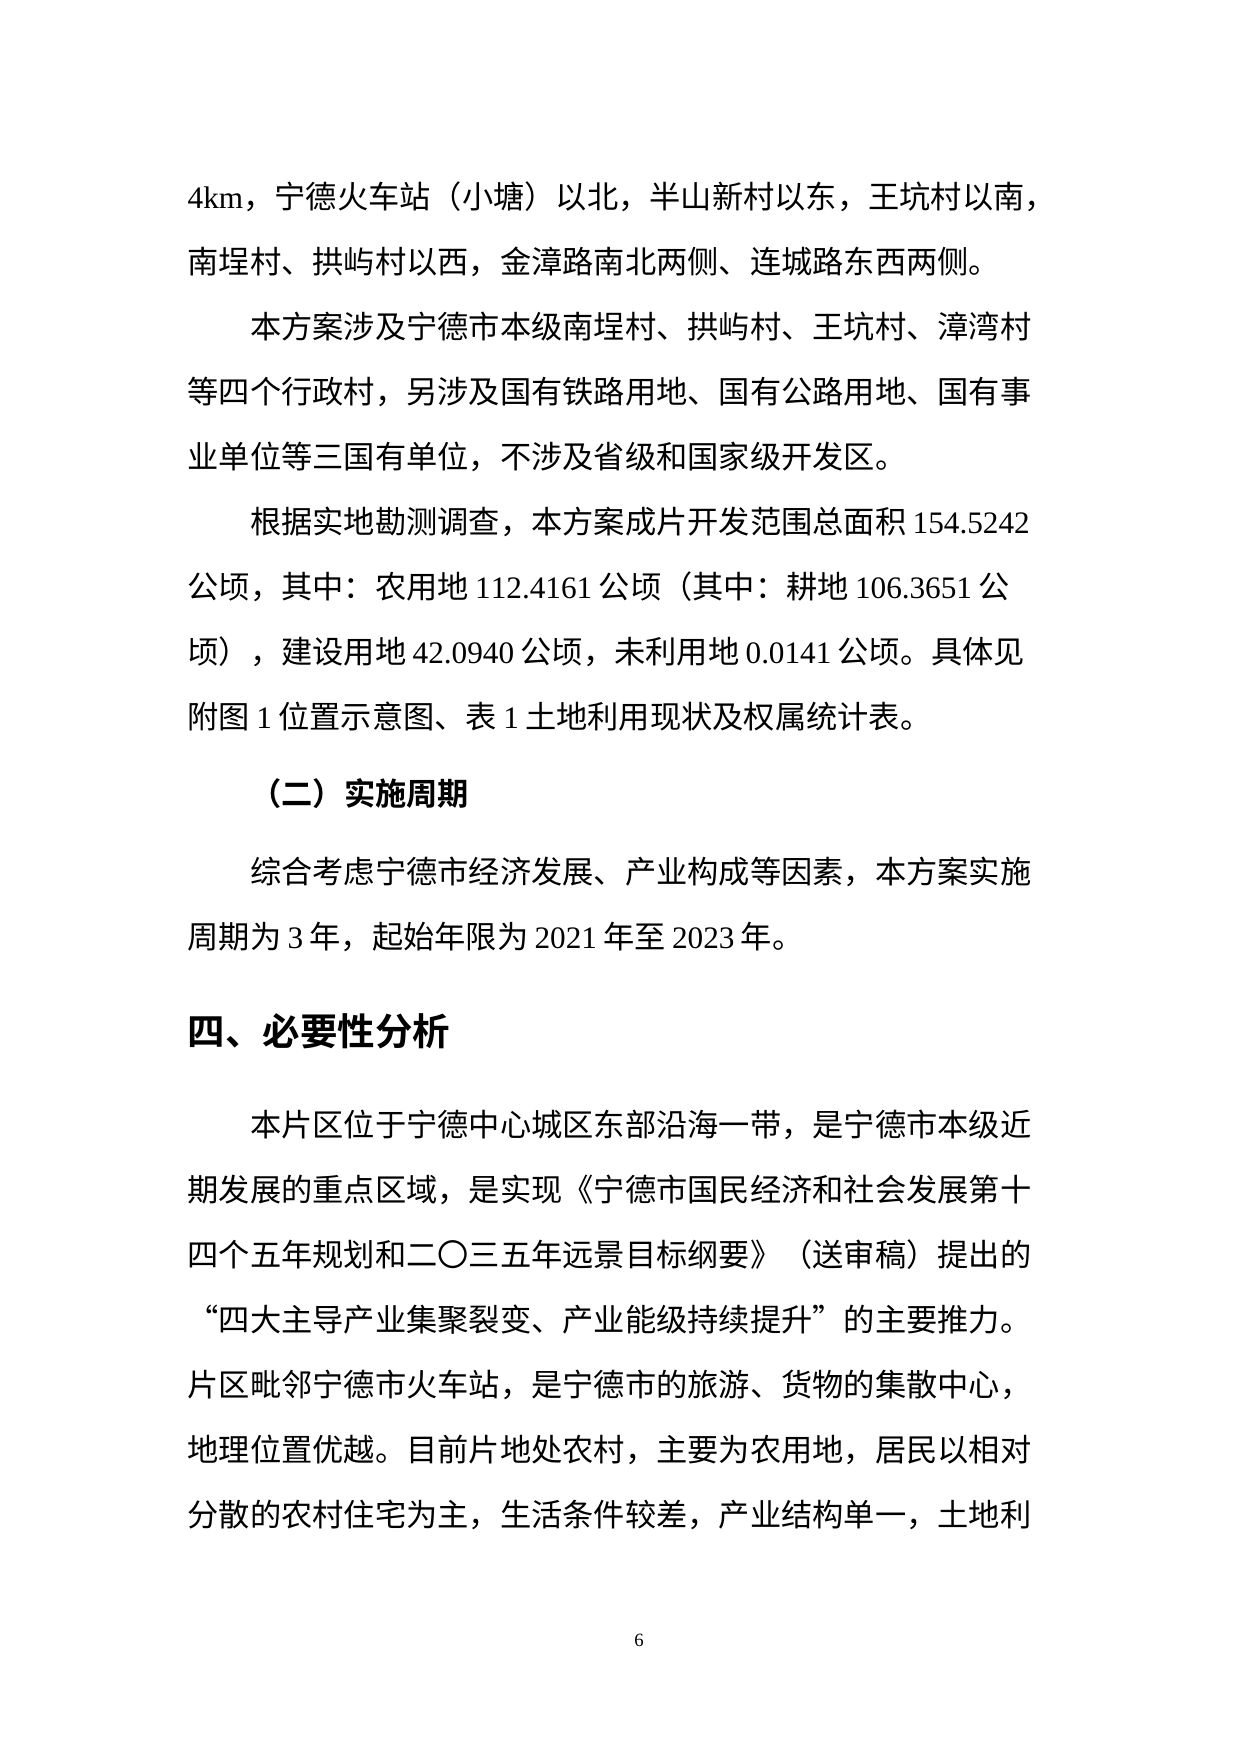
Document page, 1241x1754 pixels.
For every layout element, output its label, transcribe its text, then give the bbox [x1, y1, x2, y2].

text 综合考虑宁德市经济发展、产业构成等因素，本方案实施周期为3年，起始年限为2021年至2023年。 [187, 837, 1053, 967]
subtitle 四、必要性分析 [187, 996, 1053, 1061]
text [187, 1090, 1053, 1545]
text 本方案涉及宁德市本级南埕村、拱屿村、王坑村、漳湾村等四个行政村，另涉及国有铁路用地、国有公路用地、国有事业单位等三国有单位，不涉及省级和国家级开发区。 [187, 292, 1053, 487]
text 根据实地勘测调查，本方案成片开发范围总面积154.5242公顷，其中：农用地112.4161公顷（其中：耕地106.3651公顷），建设用地42.0940公顷，未利用地0.0141公顷。具体见附图1位置示意图、表1土地利用现状及权属统计表。 [187, 487, 1053, 747]
subtitle （二）实施周期 [187, 759, 1053, 824]
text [187, 162, 1053, 292]
